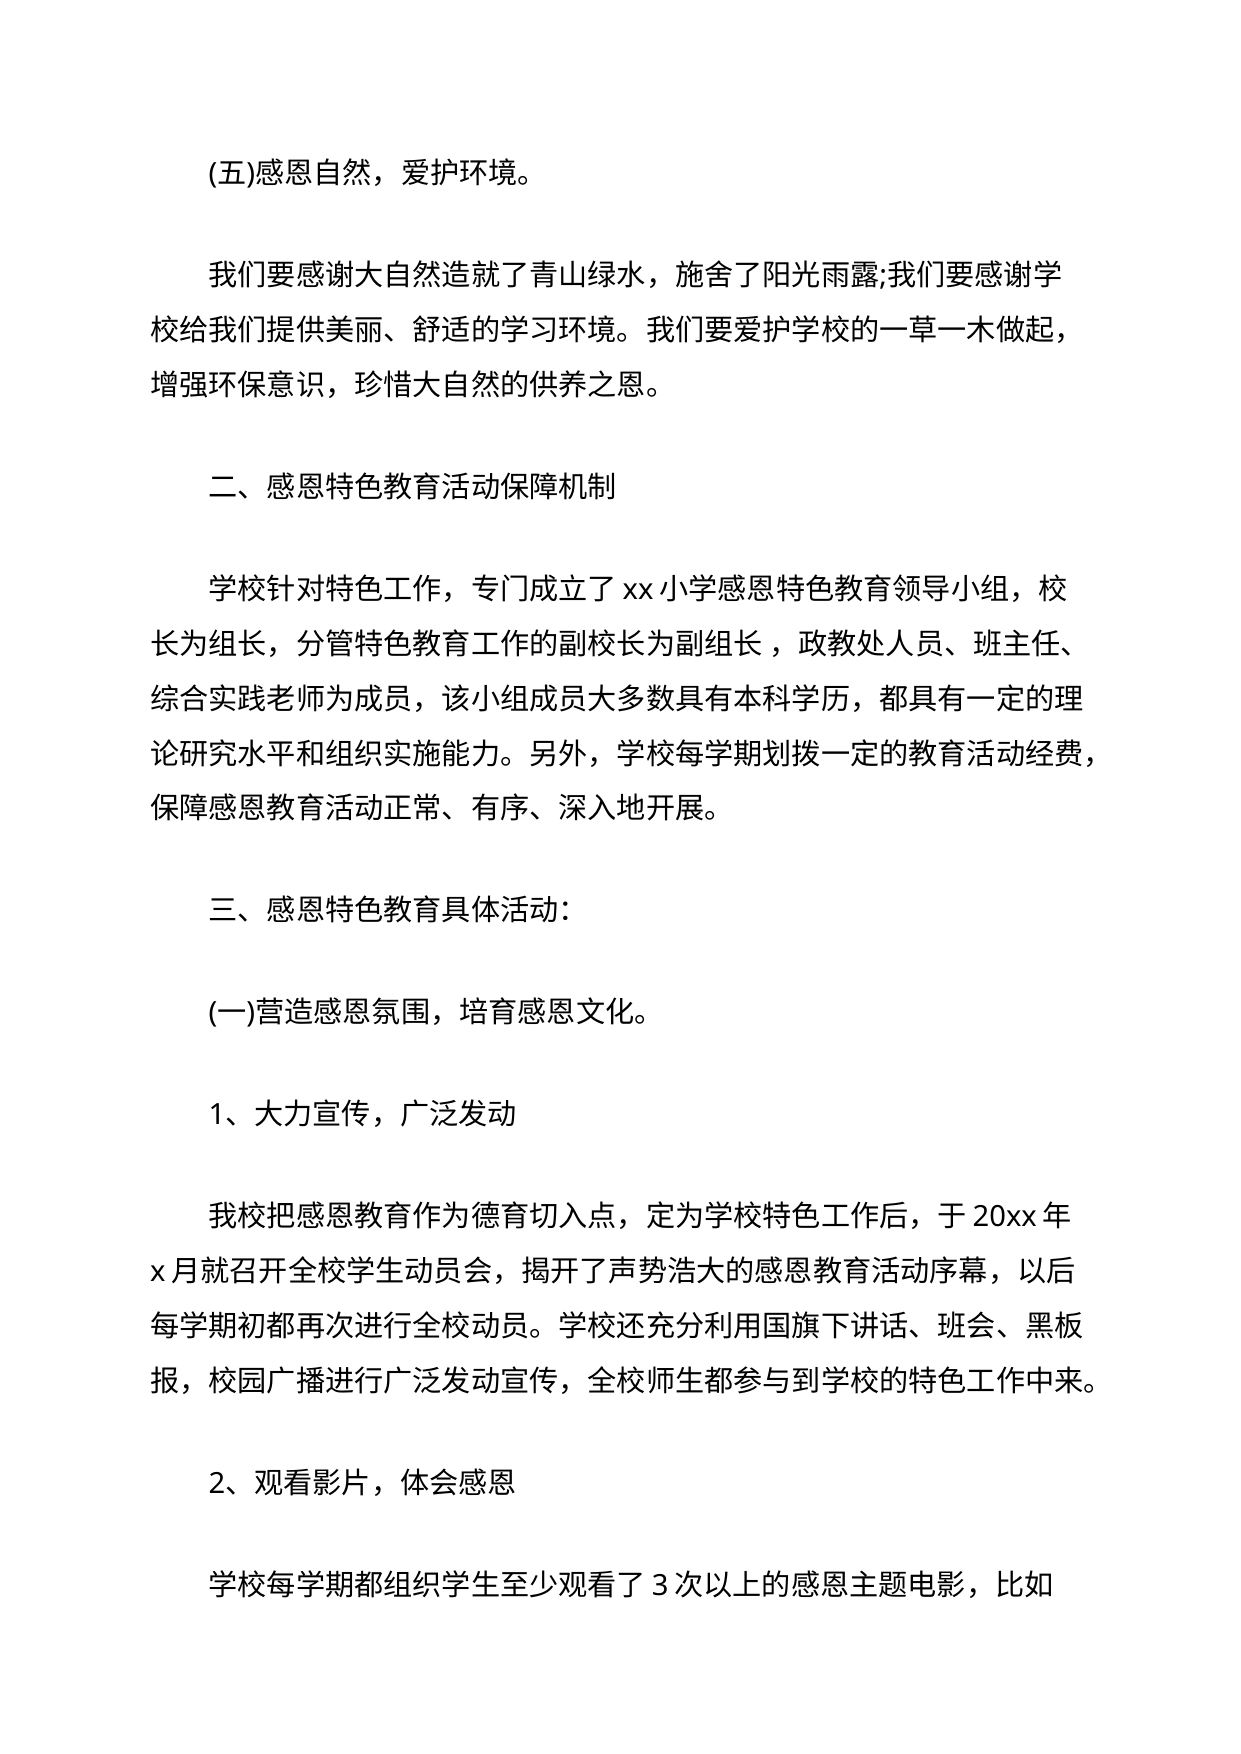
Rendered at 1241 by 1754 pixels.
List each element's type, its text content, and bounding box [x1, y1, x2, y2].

text 我们要感谢大自然造就了青山绿水，施舍了阳光雨露;我们要感谢学校给我们提供美丽、舒适的学习环境。我们要爱护学校的一草一木做起，增强环保意识，珍惜大自然的供养之恩。 [150, 252, 1090, 404]
text 学校针对特色工作，专门成立了xx小学感恩特色教育领导小组，校长为组长，分管特色教育工作的副校长为副组长 ，政教处人员、班主任、综合实践老师为成员，该小组成员大多数具有本科学历，都具有一定的理论研究水平和组织实施能力。另外，学校每学期划拨一定的教育活动经费，保障感恩教育活动正常、有序、深入地开展。 [150, 565, 1090, 827]
text (五)感恩自然，爱护环境。 [150, 150, 1090, 192]
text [150, 1561, 1090, 1604]
text 2、观看影片，体会感恩 [150, 1459, 1090, 1502]
text (一)营造感恩氛围，培育感恩文化。 [150, 989, 1090, 1031]
text 三、感恩特色教育具体活动： [150, 887, 1090, 929]
text 我校把感恩教育作为德育切入点，定为学校特色工作后，于20xx年x月就召开全校学生动员会，揭开了声势浩大的感恩教育活动序幕，以后每学期初都再次进行全校动员。学校还充分利用国旗下讲话、班会、黑板报，校园广播进行广泛发动宣传，全校师生都参与到学校的特色工作中来。 [150, 1193, 1090, 1400]
text 1、大力宣传，广泛发动 [150, 1091, 1090, 1133]
text 二、感恩特色教育活动保障机制 [150, 464, 1090, 506]
